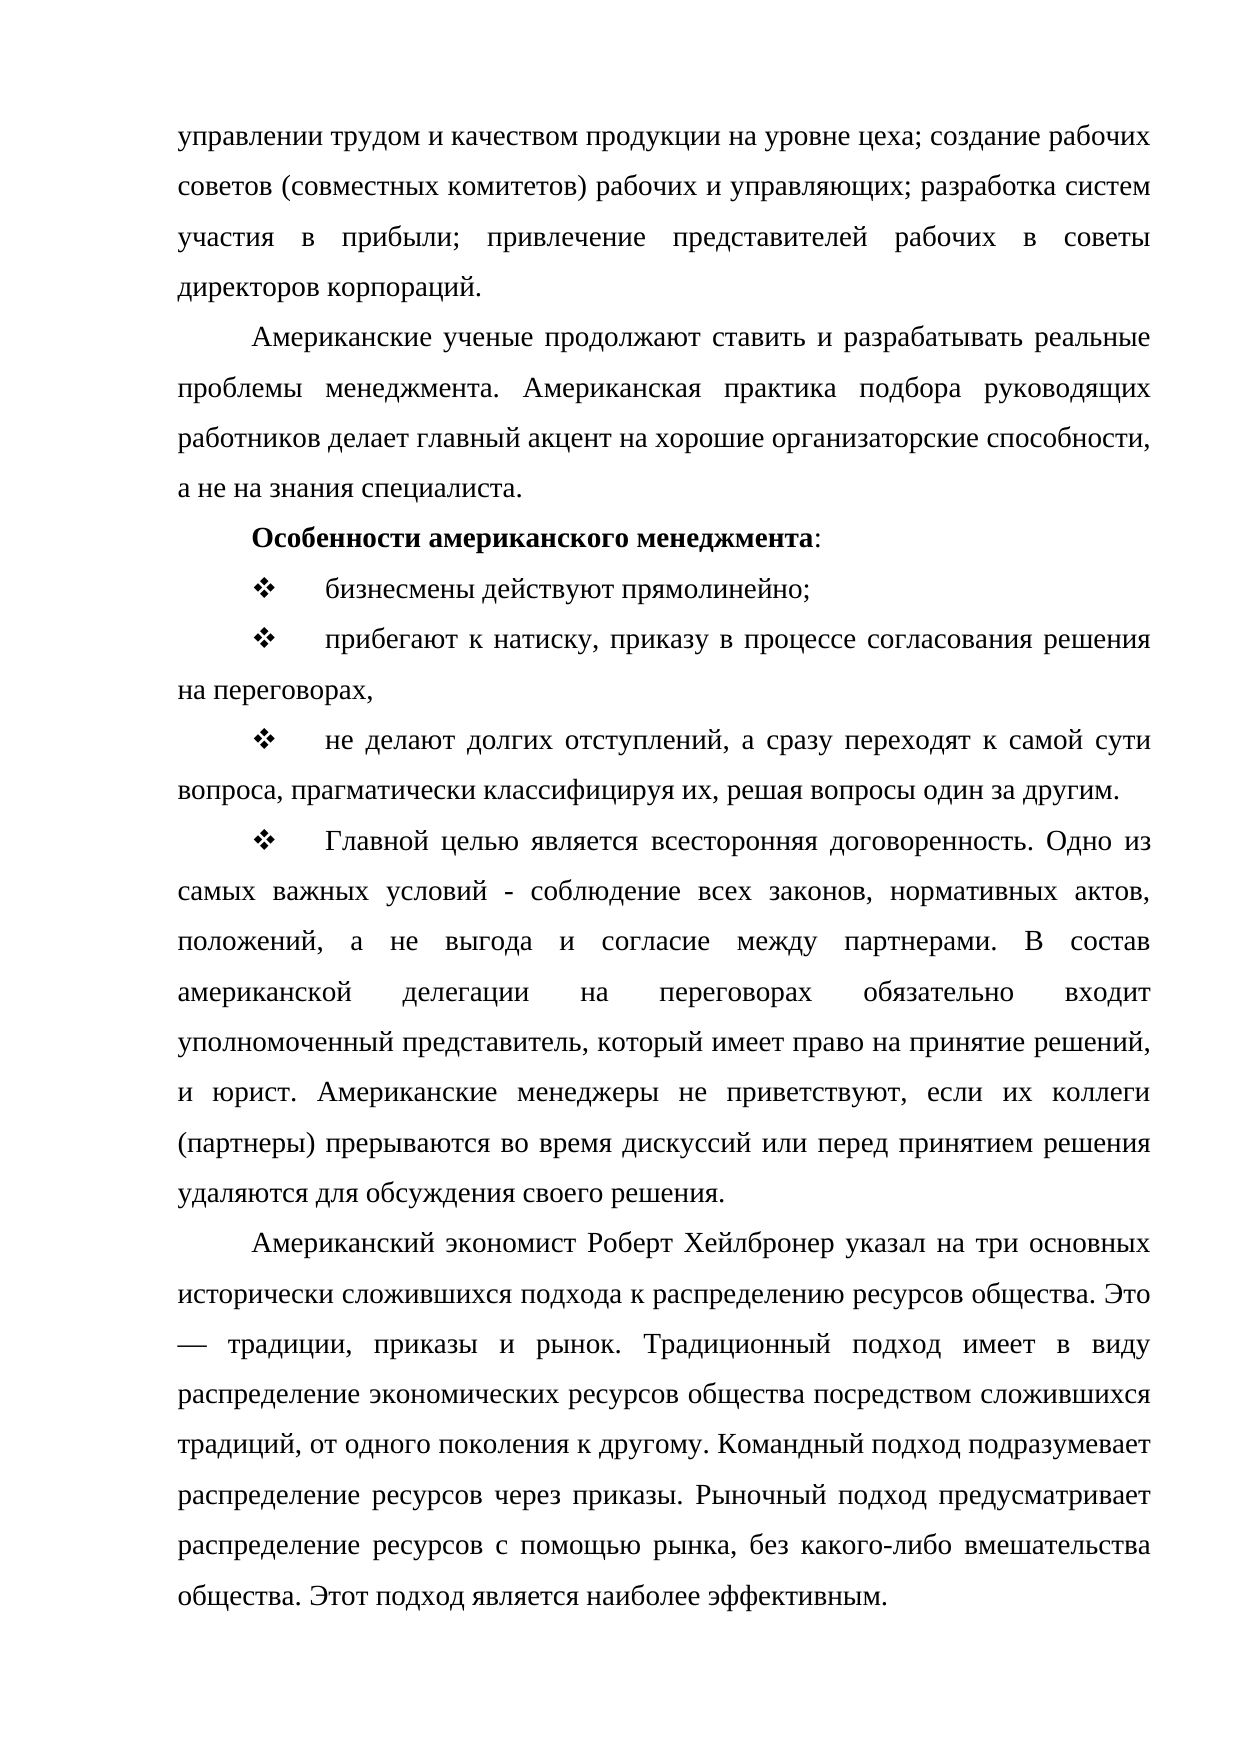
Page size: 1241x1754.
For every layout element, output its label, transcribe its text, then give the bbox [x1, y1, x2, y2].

list бизнесмены действуют прямолинейно; [177, 571, 1152, 604]
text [177, 118, 1152, 303]
text Особенности американского менеджмента: [177, 521, 1152, 554]
text Американский экономист Роберт Хейлбронер указал на три основных исторически сложившихся подхода к распределению ресурсов общества. Это — традиции, приказы и рынок. Традиционный подход имеет в виду распределение экономических ресурсов общества посредством сложившихся традиций, от одного поколения к другому. Командный подход подразумевает распределение ресурсов через приказы. Рыночный подход предусматривает распределение ресурсов с помощью рынка, без какого-либо вмешательства общества. Этот подход является наиболее эффективным. [177, 1225, 1152, 1611]
list не делают долгих отступлений, а сразу переходят к самой сути вопроса, прагматически классифицируя их, решая вопросы один за другим. [177, 722, 1152, 806]
text Американские ученые продолжают ставить и разрабатывать реальные проблемы менеджмента. Американская практика подбора руководящих работников делает главный акцент на хорошие организаторские способности, а не на знания специалиста. [177, 319, 1152, 504]
list Главной целью является всесторонняя договоренность. Одно из самых важных условий - соблюдение всех законов, нормативных актов, положений, а не выгода и согласие между партнерами. В состав американской делегации на переговорах обязательно входит уполномоченный представитель, который имеет право на принятие решений, и юрист. Американские менеджеры не приветствуют, если их коллеги (партнеры) прерываются во время дискуссий или перед принятием решения удаляются для обсуждения своего решения. [177, 823, 1152, 1209]
list прибегают к натиску, приказу в процессе согласования решения на переговорах, [177, 621, 1152, 705]
